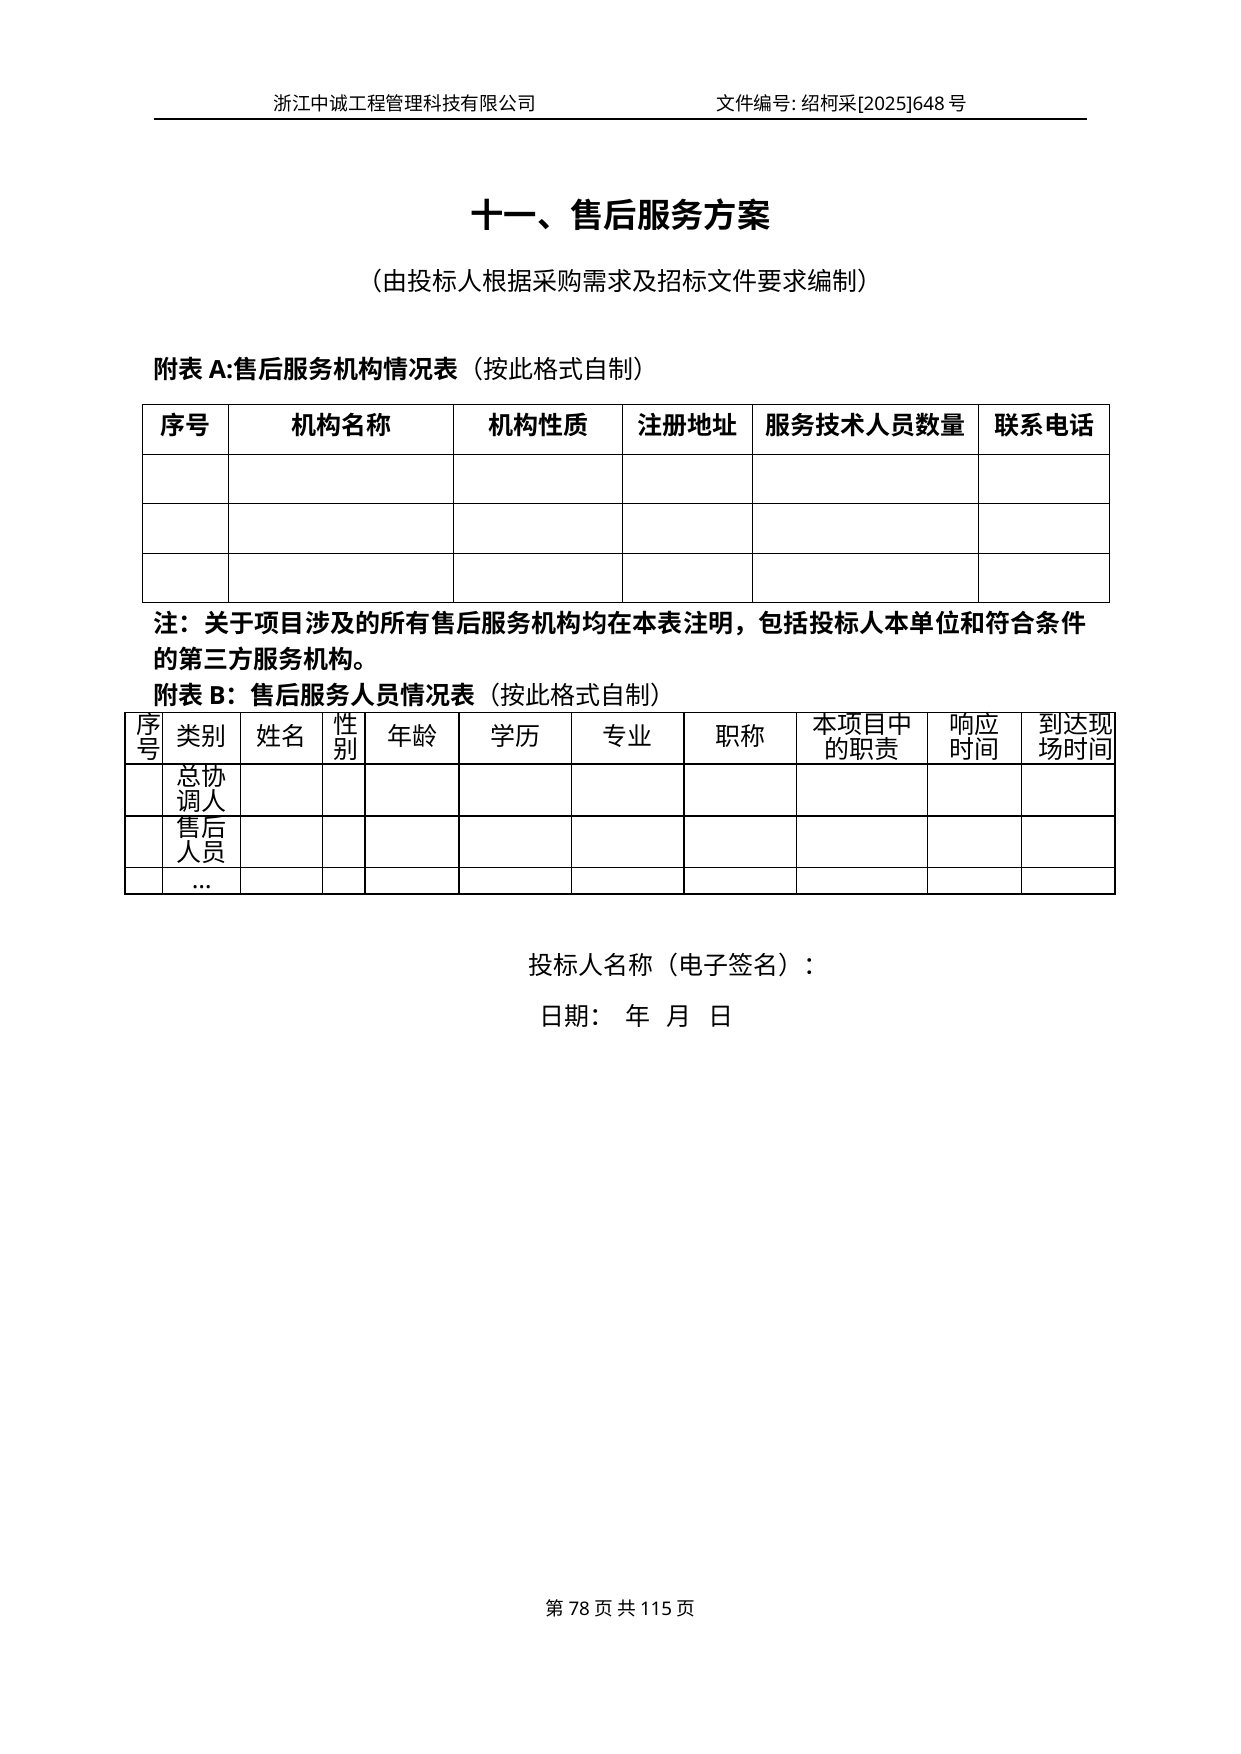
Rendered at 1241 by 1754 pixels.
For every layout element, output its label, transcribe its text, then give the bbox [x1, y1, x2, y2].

table_cell [126, 765, 162, 815]
table_header 年龄 [366, 713, 458, 763]
table_cell [797, 868, 927, 893]
table_header 姓名 [241, 713, 322, 763]
table_cell [753, 504, 978, 553]
table_cell [572, 817, 683, 866]
table_cell [454, 504, 622, 553]
table_cell [1022, 765, 1114, 815]
table_header 机构名称 [229, 405, 453, 454]
table_cell [1022, 817, 1114, 866]
table_cell [143, 455, 228, 503]
table_cell [323, 817, 364, 866]
table_header 注册地址 [623, 405, 752, 454]
table_cell [623, 554, 752, 602]
table_cell [454, 554, 622, 602]
table_cell [143, 504, 228, 553]
table_cell [143, 554, 228, 602]
table_cell [366, 817, 458, 866]
table_header 联系电话 [979, 405, 1109, 454]
text （由投标人根据采购需求及招标文件要求编制） [153, 261, 1087, 297]
table_cell [685, 868, 796, 893]
table_cell [241, 817, 322, 866]
table_cell [979, 554, 1109, 602]
table_header 序号 [126, 713, 162, 763]
text 日期： 年 月 日 [153, 996, 1087, 1033]
table_cell [366, 765, 458, 815]
table_cell [366, 868, 458, 893]
table_cell [460, 817, 571, 866]
table_cell [979, 455, 1109, 503]
table_cell [1022, 868, 1114, 893]
text 附表A:售后服务机构情况表（按此格式自制） [153, 350, 1087, 386]
table_cell [685, 765, 796, 815]
table_cell 售后人员 [163, 817, 240, 866]
table_header 响应时间 [928, 713, 1021, 763]
text 十一、售后服务方案 [153, 189, 1087, 237]
table_cell [572, 868, 683, 893]
table_cell [797, 765, 927, 815]
text 附表B：售后服务人员情况表（按此格式自制） [153, 676, 1087, 712]
table_cell [229, 504, 453, 553]
text 注：关于项目涉及的所有售后服务机构均在本表注明，包括投标人本单位和符合条件的第三方服务机构。 [153, 603, 1087, 676]
table_cell [229, 554, 453, 602]
table_cell [928, 817, 1021, 866]
table_cell [753, 554, 978, 602]
table_header 序号 [143, 405, 228, 454]
table_cell 总协调人 [163, 765, 240, 815]
table_header 类别 [163, 713, 240, 763]
table_header 到达现场时间 [1022, 713, 1114, 763]
table_header 机构性质 [454, 405, 622, 454]
table_cell [454, 455, 622, 503]
text 投标人名称（电子签名）： [153, 946, 1087, 982]
table_header 职称 [685, 713, 796, 763]
table_cell [241, 765, 322, 815]
table_cell [979, 504, 1109, 553]
table_header 性别 [323, 713, 364, 763]
table_cell … [163, 868, 240, 893]
table_cell [323, 868, 364, 893]
table_cell [460, 868, 571, 893]
table_header 学历 [460, 713, 571, 763]
table_cell [623, 504, 752, 553]
table_cell [126, 868, 162, 893]
table_cell [797, 817, 927, 866]
table_cell [753, 455, 978, 503]
table_header 服务技术人员数量 [753, 405, 978, 454]
table_cell [572, 765, 683, 815]
table_cell [323, 765, 364, 815]
table_header 专业 [572, 713, 683, 763]
table_cell [126, 817, 162, 866]
table_cell [928, 868, 1021, 893]
table_cell [229, 455, 453, 503]
table_cell [928, 765, 1021, 815]
table_header 本项目中的职责 [797, 713, 927, 763]
table_cell [241, 868, 322, 893]
table_cell [623, 455, 752, 503]
table_cell [685, 817, 796, 866]
table_cell [460, 765, 571, 815]
